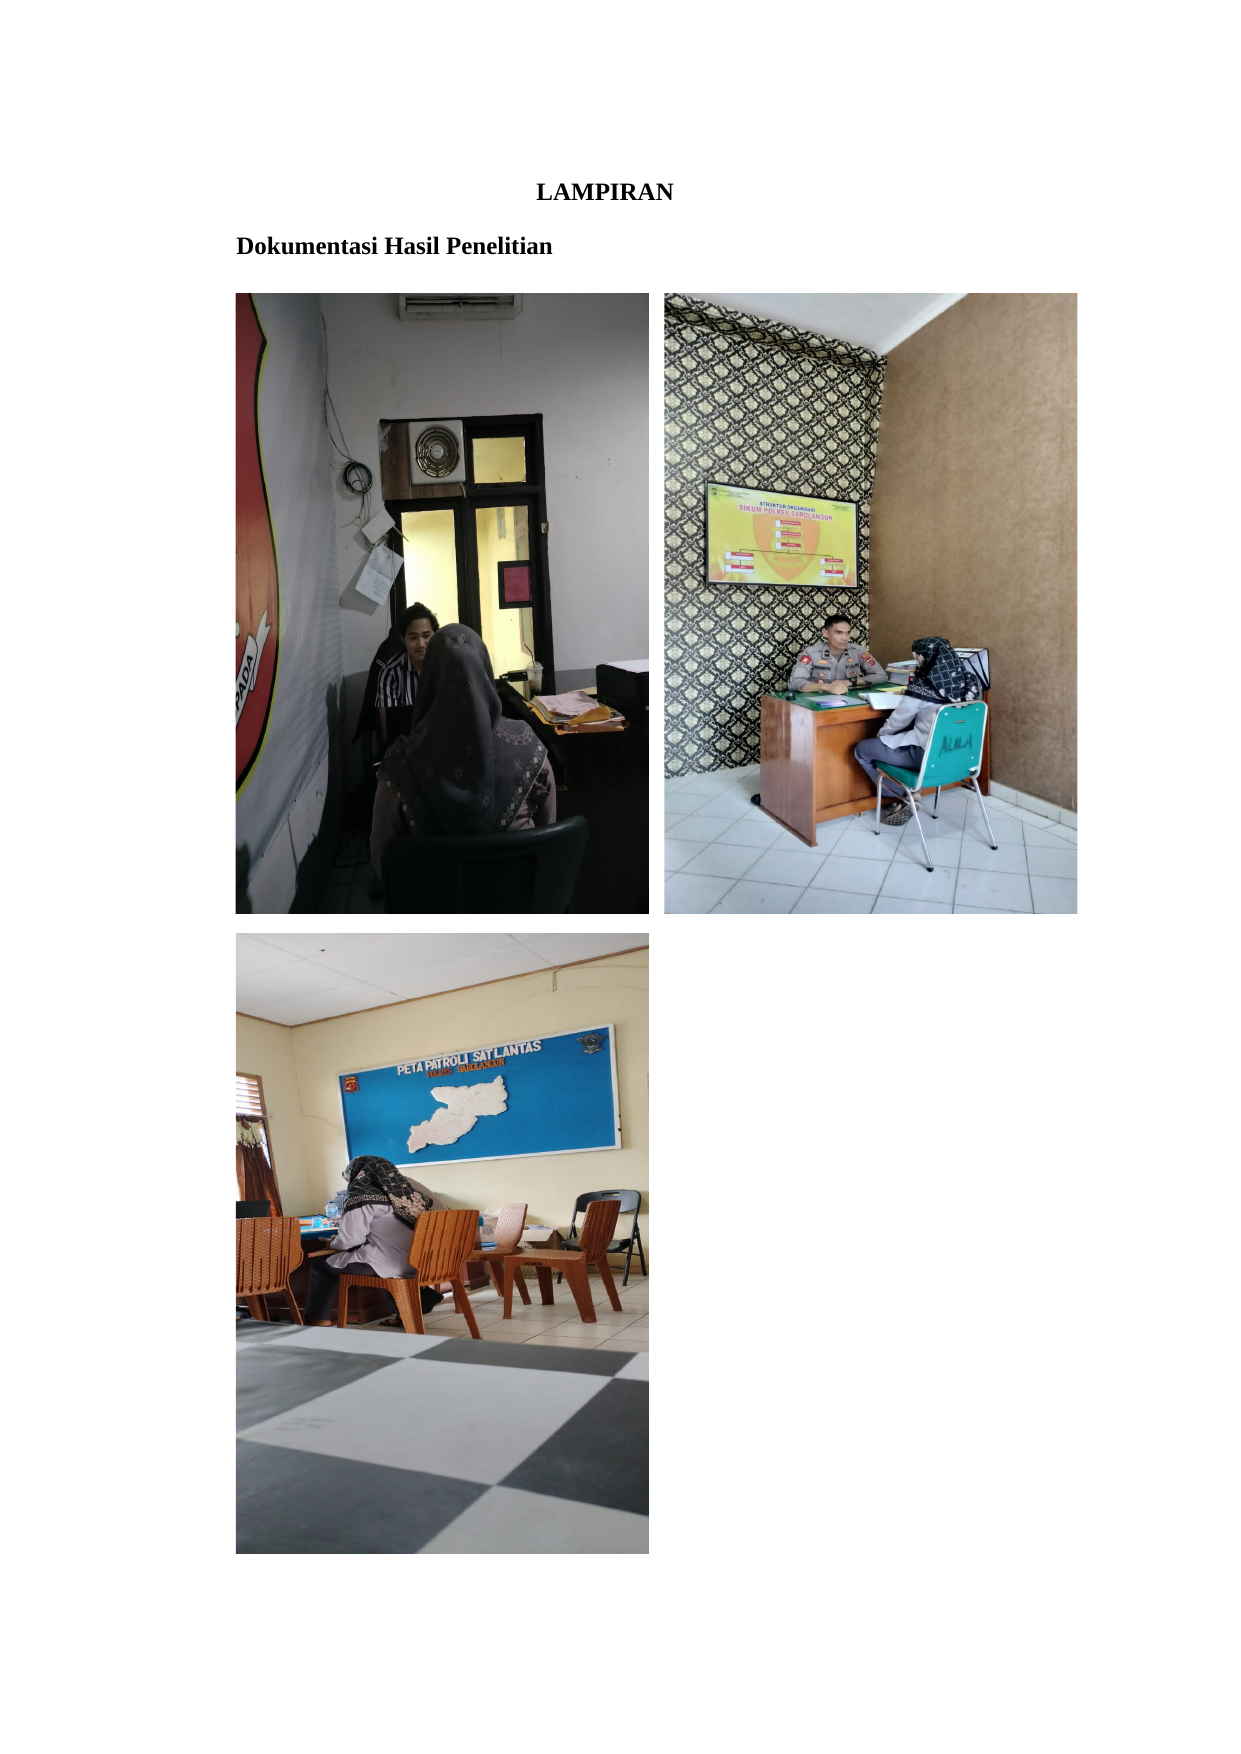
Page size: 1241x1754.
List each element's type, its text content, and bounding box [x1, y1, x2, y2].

text Dokumentasi Hasil Penelitian [236, 231, 1063, 260]
picture [235, 293, 649, 914]
picture [664, 293, 1078, 914]
picture [235, 933, 649, 1554]
text LAMPIRAN [461, 177, 1063, 206]
